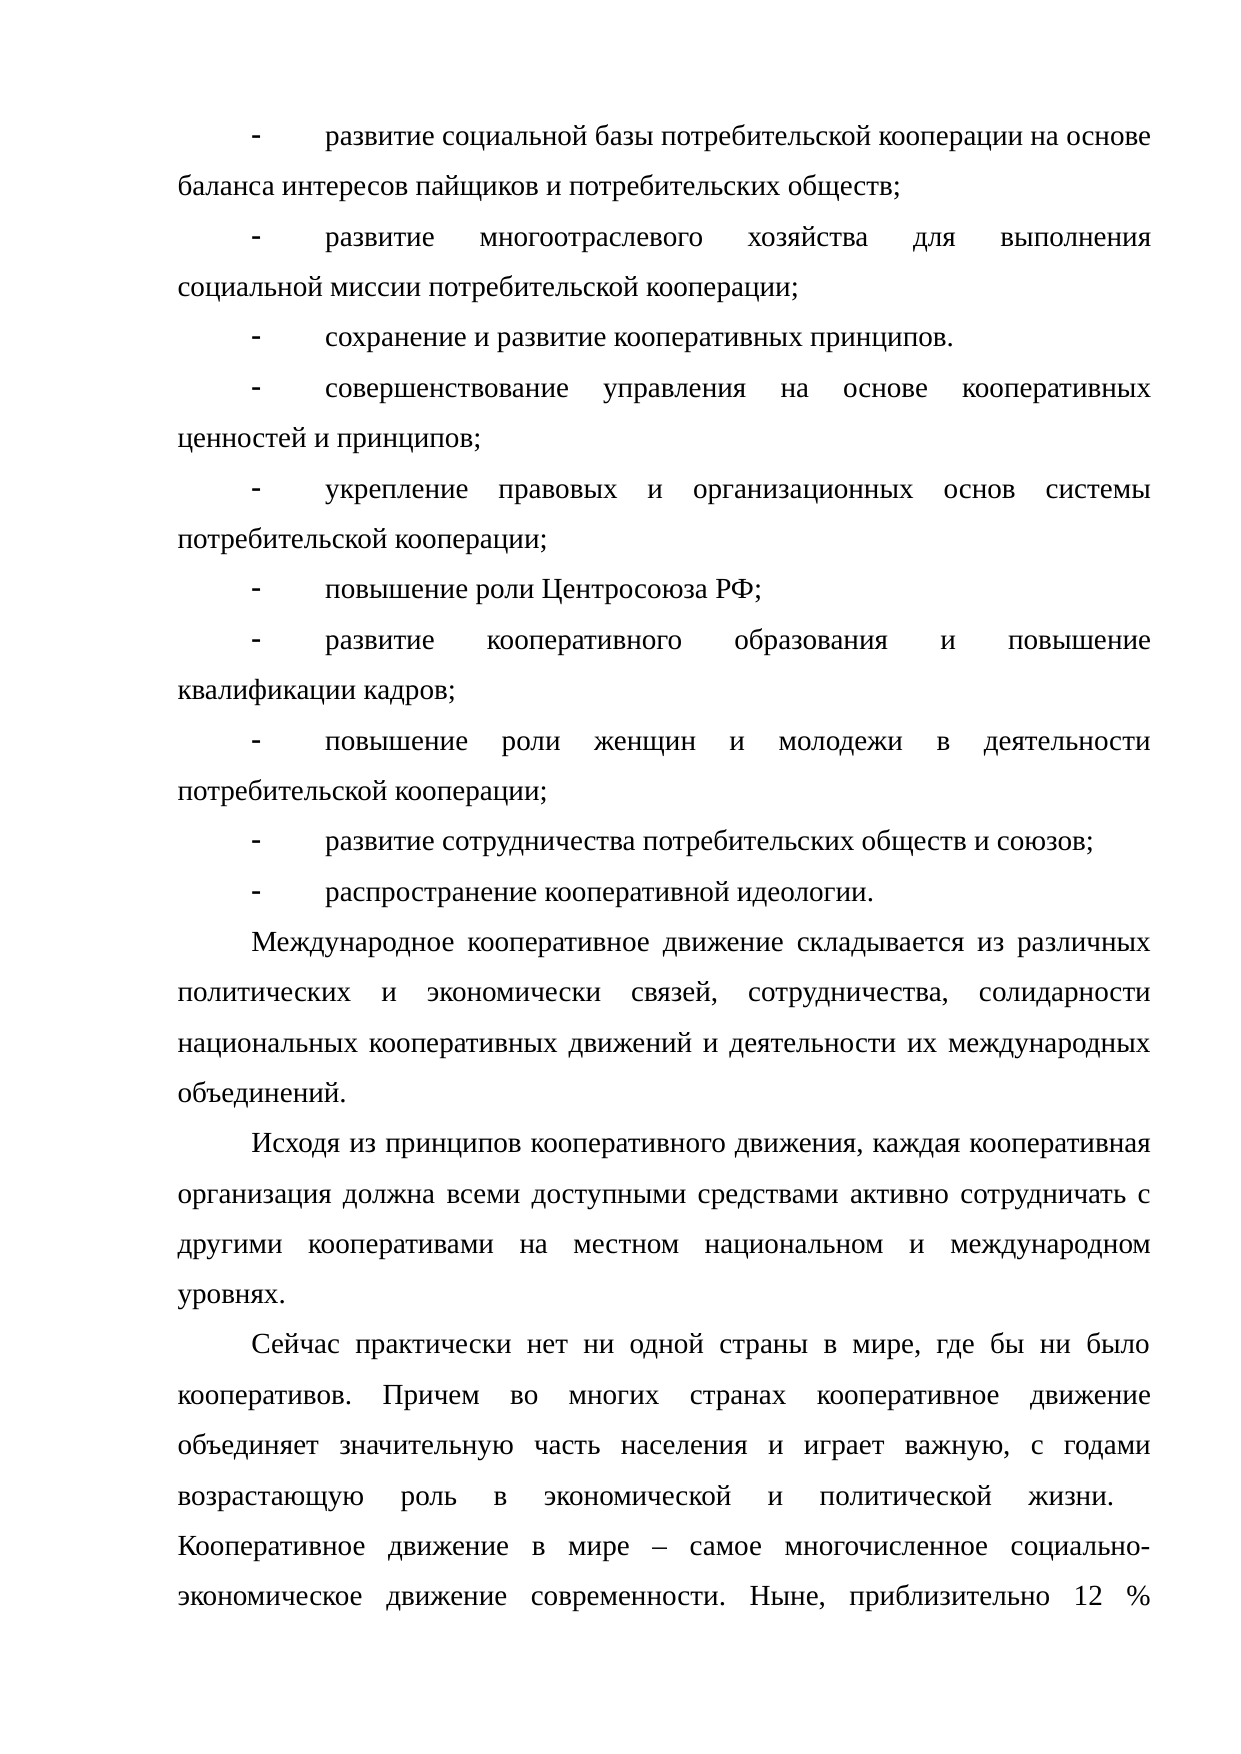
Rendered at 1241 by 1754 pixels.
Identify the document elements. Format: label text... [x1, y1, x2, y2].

text Международное кооперативное движение складывается из различных политических и экономически связей, сотрудничества, солидарности национальных кооперативных движений и деятельности их международных объединений. [177, 924, 1152, 1109]
list развитие кооперативного образования и повышение квалификации кадров; [177, 622, 1152, 706]
list развитие социальной базы потребительской кооперации на основе баланса интересов пайщиков и потребительских обществ; [177, 118, 1152, 202]
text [177, 1327, 1152, 1612]
list совершенствование управления на основе кооперативных ценностей и принципов; [177, 370, 1152, 454]
list сохранение и развитие кооперативных принципов. [177, 319, 1152, 353]
list повышение роли женщин и молодежи в деятельности потребительской кооперации; [177, 723, 1152, 807]
text Исходя из принципов кооперативного движения, каждая кооперативная организация должна всеми доступными средствами активно сотрудничать с другими кооперативами на местном национальном и международном уровнях. [177, 1125, 1152, 1310]
list укрепление правовых и организационных основ системы потребительской кооперации; [177, 471, 1152, 555]
list развитие сотрудничества потребительских обществ и союзов; [177, 823, 1152, 857]
list распространение кооперативной идеологии. [177, 874, 1152, 907]
list повышение роли Центросоюза РФ; [177, 571, 1152, 605]
list развитие многоотраслевого хозяйства для выполнения социальной миссии потребительской кооперации; [177, 219, 1152, 303]
